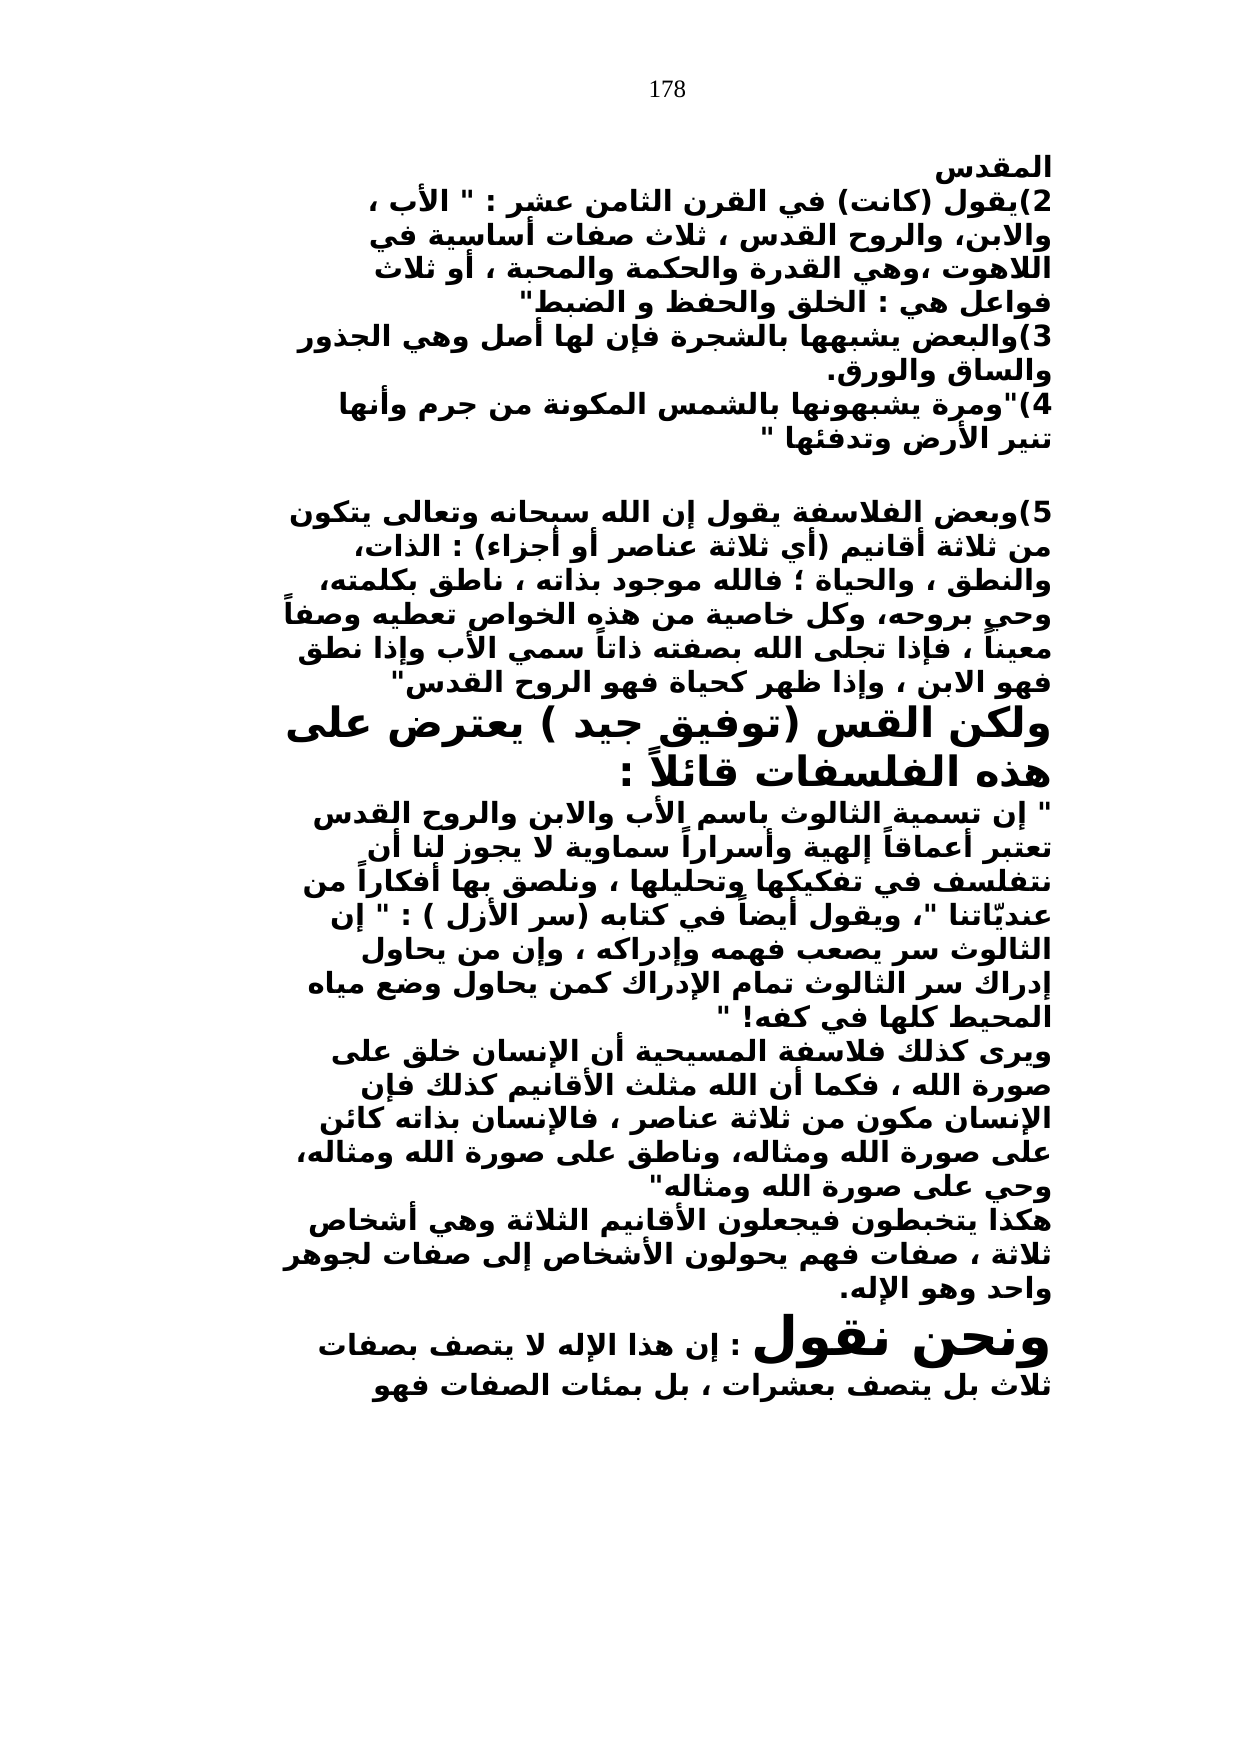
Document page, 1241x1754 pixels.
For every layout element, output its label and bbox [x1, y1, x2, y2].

text [281, 150, 1053, 456]
text [281, 495, 1053, 1402]
